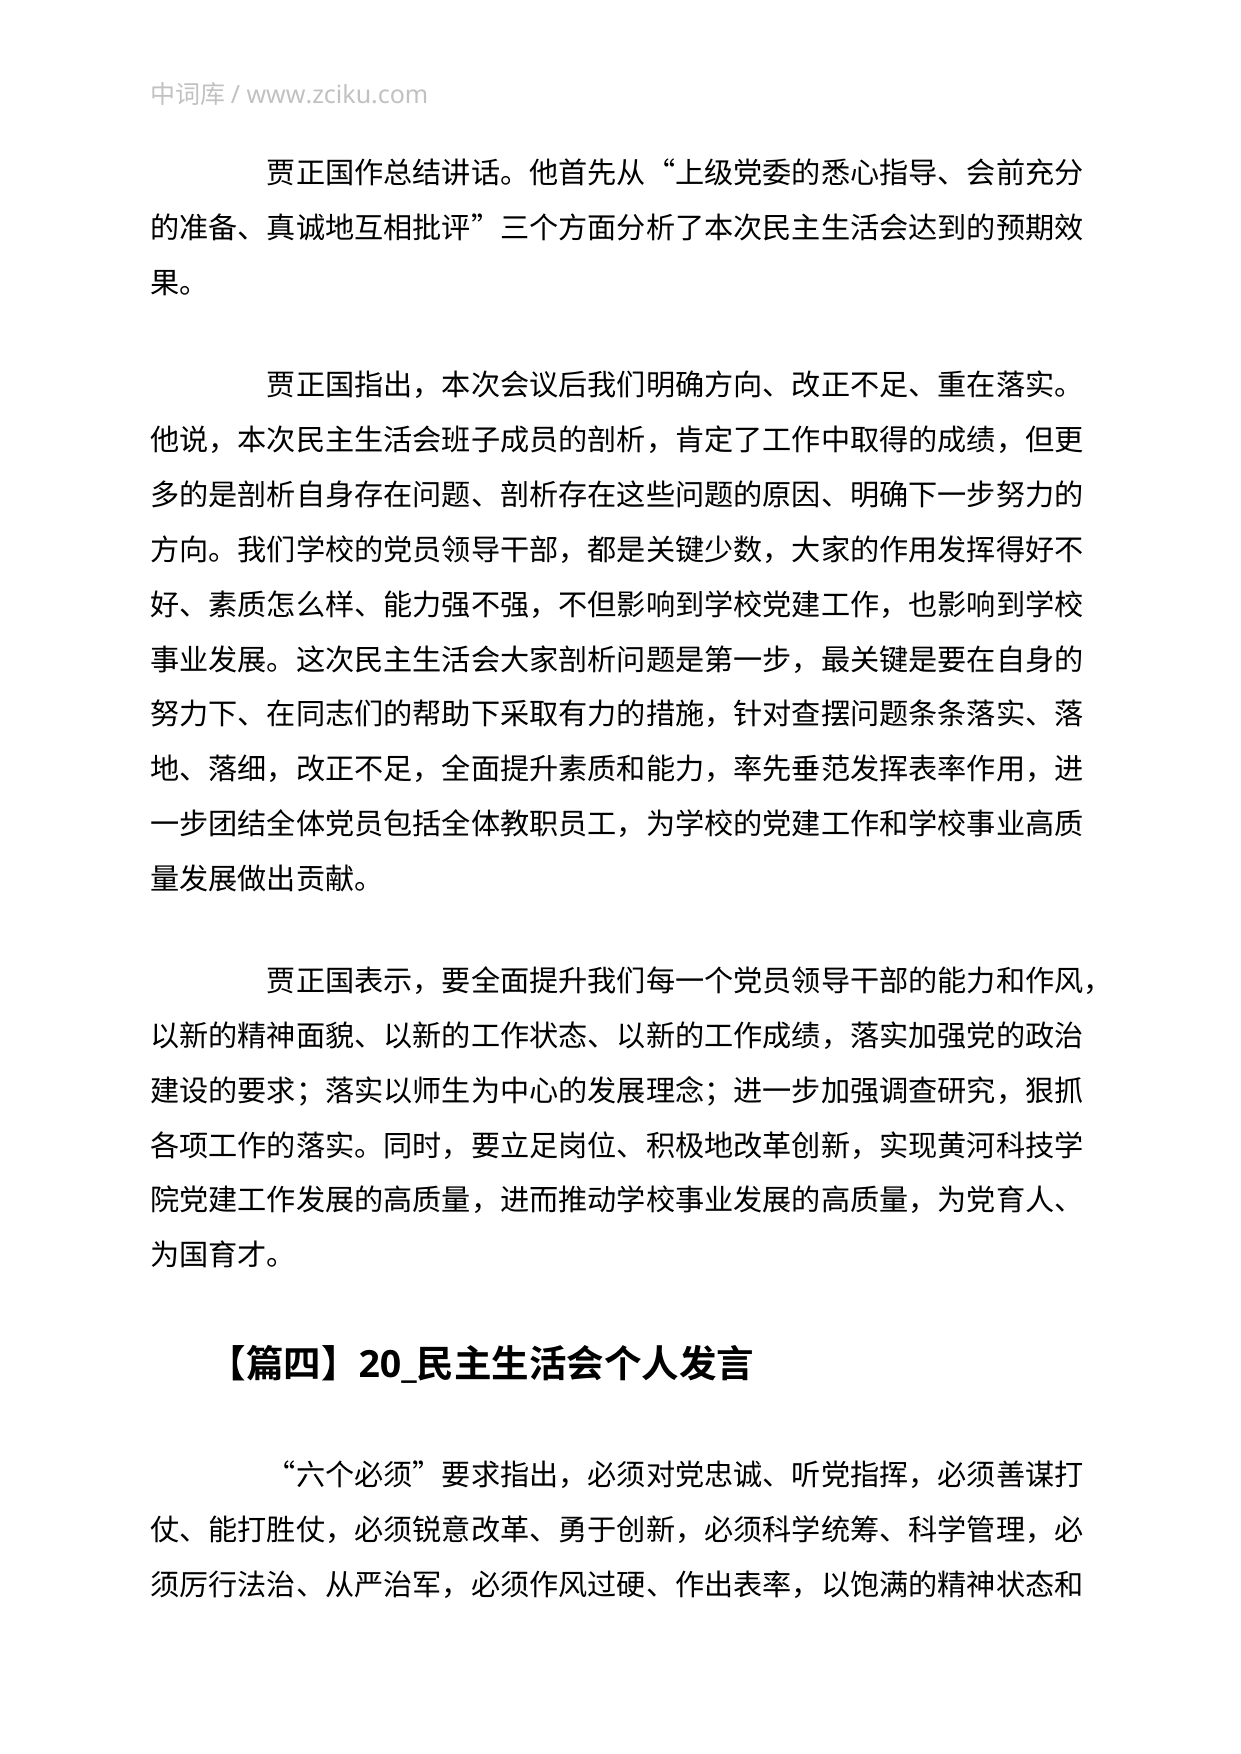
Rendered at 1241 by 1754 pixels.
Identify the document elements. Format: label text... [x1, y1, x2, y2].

text 贾正国表示，要全面提升我们每一个党员领导干部的能力和作风，以新的精神面貌、以新的工作状态、以新的工作成绩，落实加强党的政治建设的要求；落实以师生为中心的发展理念；进一步加强调查研究，狠抓各项工作的落实。同时，要立足岗位、积极地改革创新，实现黄河科技学院党建工作发展的高质量，进而推动学校事业发展的高质量，为党育人、为国育才。 [150, 957, 1090, 1274]
text 【篇四】20_民主生活会个人发言 [150, 1334, 1090, 1388]
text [150, 1451, 1090, 1603]
text 贾正国作总结讲话。他首先从“上级党委的悉心指导、会前充分的准备、真诚地互相批评”三个方面分析了本次民主生活会达到的预期效果。 [150, 150, 1090, 302]
text 贾正国指出，本次会议后我们明确方向、改正不足、重在落实。他说，本次民主生活会班子成员的剖析，肯定了工作中取得的成绩，但更多的是剖析自身存在问题、剖析存在这些问题的原因、明确下一步努力的方向。我们学校的党员领导干部，都是关键少数，大家的作用发挥得好不好、素质怎么样、能力强不强，不但影响到学校党建工作，也影响到学校事业发展。这次民主生活会大家剖析问题是第一步，最关键是要在自身的努力下、在同志们的帮助下采取有力的措施，针对查摆问题条条落实、落地、落细，改正不足，全面提升素质和能力，率先垂范发挥表率作用，进一步团结全体党员包括全体教职员工，为学校的党建工作和学校事业高质量发展做出贡献。 [150, 362, 1090, 898]
